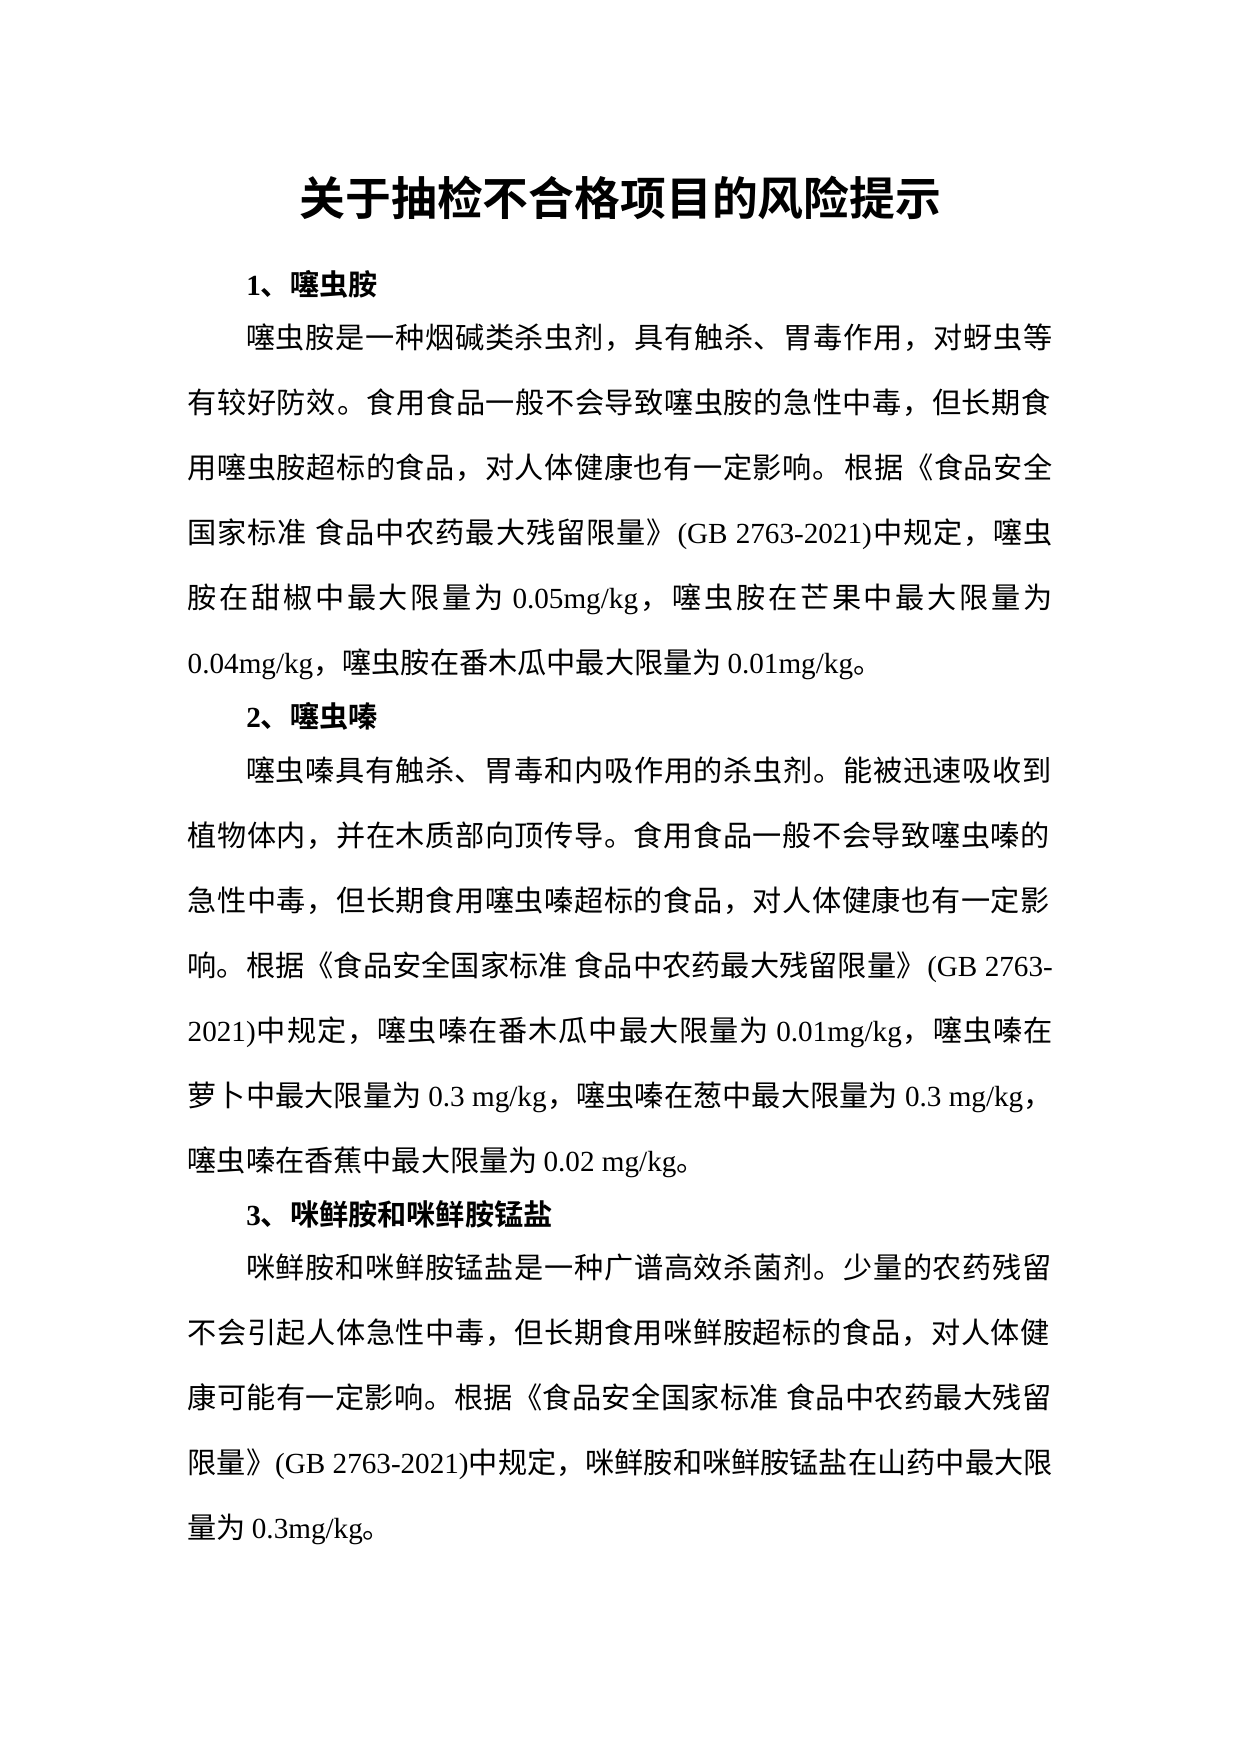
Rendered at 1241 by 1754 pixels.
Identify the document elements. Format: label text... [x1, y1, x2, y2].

text 咪鲜胺和咪鲜胺锰盐是一种广谱高效杀菌剂。少量的农药残留不会引起人体急性中毒，但长期食用咪鲜胺超标的食品，对人体健康可能有一定影响。根据《食品安全国家标准 食品中农药最大残留限量》(GB 2763-2021)中规定，咪鲜胺和咪鲜胺锰盐在山药中最大限量为0.3mg/kg。 [187, 1233, 1053, 1558]
text 1、噻虫胺 [187, 261, 1053, 304]
text 噻虫胺是一种烟碱类杀虫剂，具有触杀、胃毒作用，对蚜虫等有较好防效。食用食品一般不会导致噻虫胺的急性中毒，但长期食用噻虫胺超标的食品，对人体健康也有一定影响。根据《食品安全国家标准 食品中农药最大残留限量》(GB 2763-2021)中规定，噻虫胺在甜椒中最大限量为0.05mg/kg，噻虫胺在芒果中最大限量为0.04mg/kg，噻虫胺在番木瓜中最大限量为0.01mg/kg。 [187, 304, 1053, 694]
text 关于抽检不合格项目的风险提示 [187, 162, 1053, 228]
text 噻虫嗪具有触杀、胃毒和内吸作用的杀虫剂。能被迅速吸收到植物体内，并在木质部向顶传导。食用食品一般不会导致噻虫嗪的急性中毒，但长期食用噻虫嗪超标的食品，对人体健康也有一定影响。根据《食品安全国家标准 食品中农药最大残留限量》(GB 2763-2021)中规定，噻虫嗪在番木瓜中最大限量为0.01mg/kg，噻虫嗪在萝卜中最大限量为0.3 mg/kg，噻虫嗪在葱中最大限量为0.3 mg/kg，噻虫嗪在香蕉中最大限量为0.02 mg/kg。 [187, 736, 1053, 1191]
text 3、咪鲜胺和咪鲜胺锰盐 [187, 1191, 1053, 1233]
text 2、噻虫嗪 [187, 694, 1053, 736]
